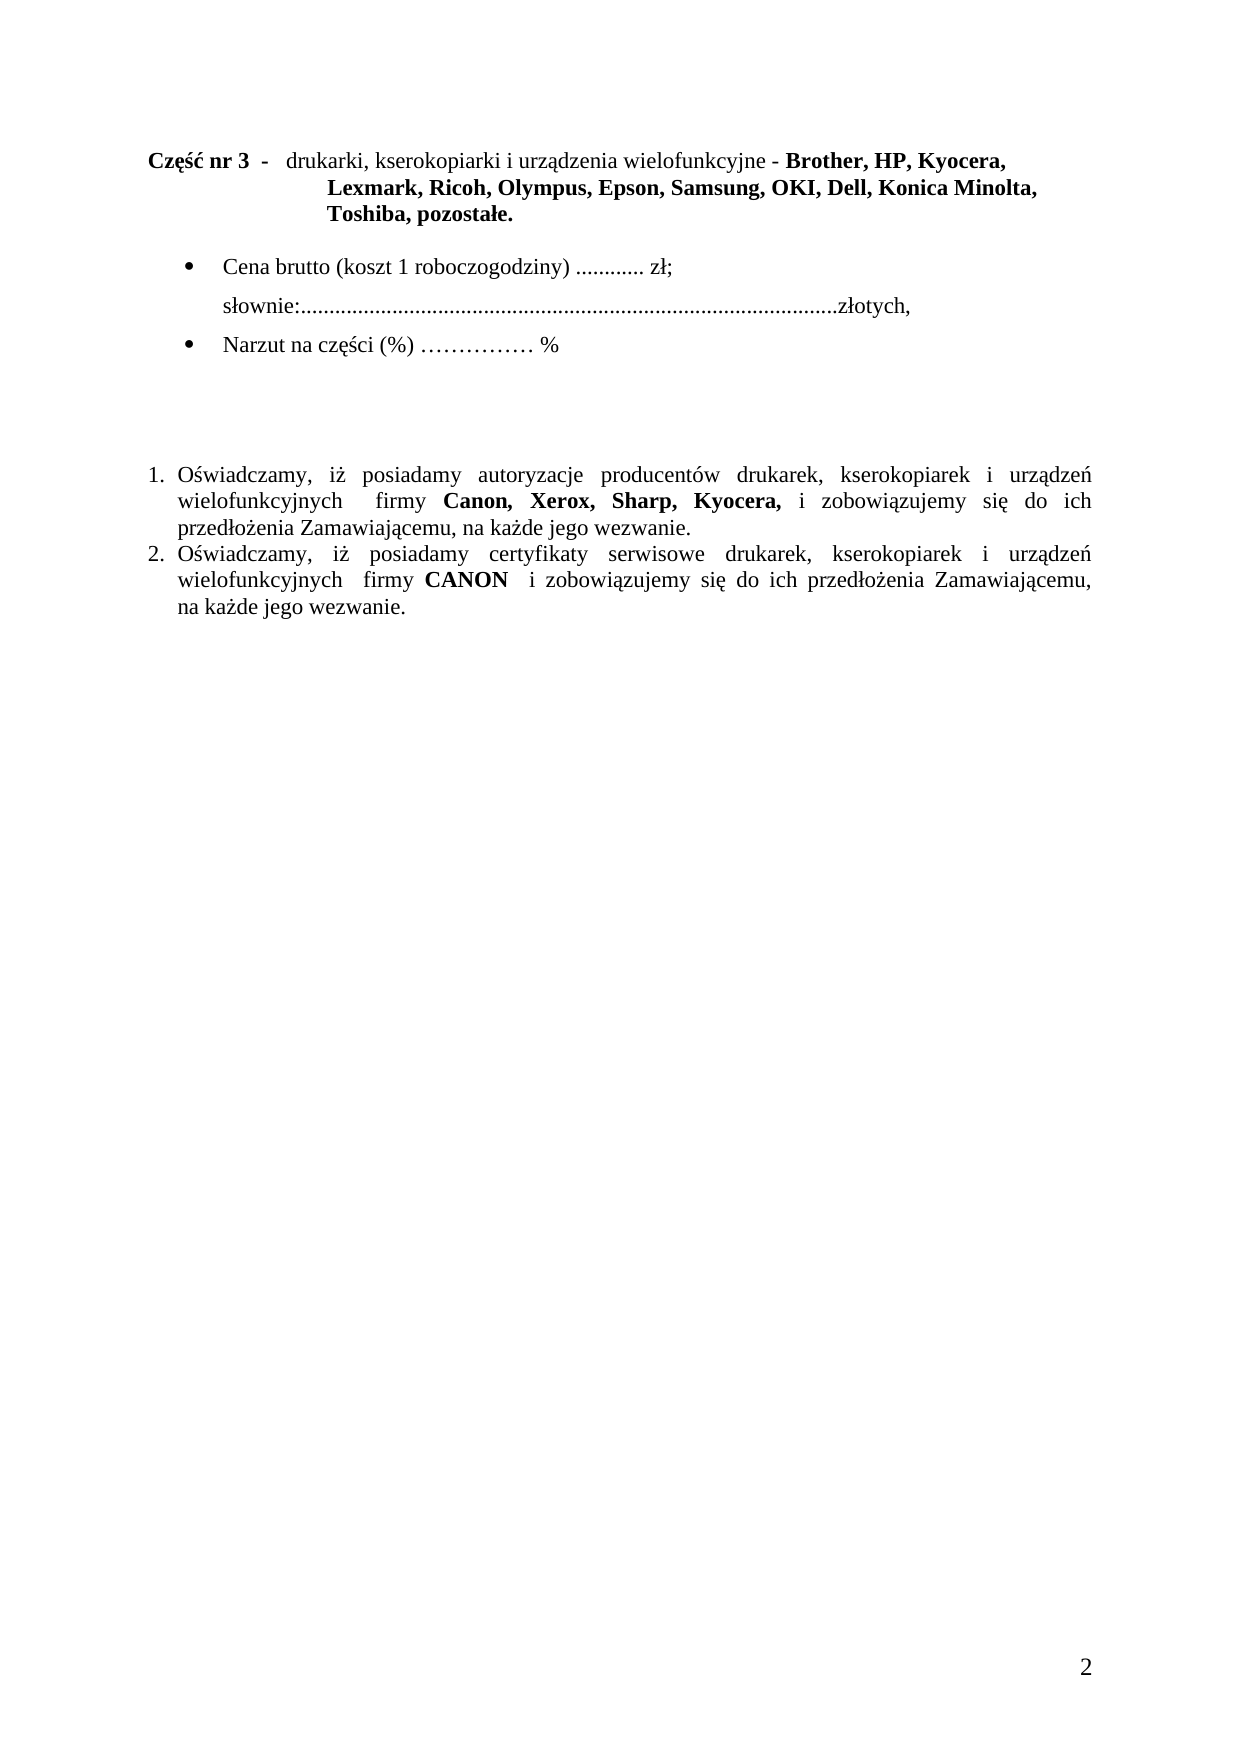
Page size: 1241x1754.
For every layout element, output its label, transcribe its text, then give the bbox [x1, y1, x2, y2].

text Toshiba, pozostałe. [200, 200, 1093, 227]
list Narzut na części (%) …………… % [185, 331, 1093, 357]
list Oświadczamy, iż posiadamy autoryzacje producentów drukarek, kserokopiarek i urządzeń wielofunkcyjnych firmy Canon, Xerox, Sharp, Kyocera, i zobowiązujemy się do ich przedłożenia Zamawiającemu, na każde jego wezwanie. [148, 461, 1093, 540]
text Lexmark, Ricoh, Olympus, Epson, Samsung, OKI, Dell, Konica Minolta, [200, 174, 1093, 200]
list Cena brutto (koszt 1 roboczogodziny) ............ zł; [185, 253, 1093, 279]
text Część nr 3 - drukarki, kserokopiarki i urządzenia wielofunkcyjne - Brother, HP, Kyocera, [148, 148, 1093, 174]
list Oświadczamy, iż posiadamy certyfikaty serwisowe drukarek, kserokopiarek i urządzeń wielofunkcyjnych firmy CANON i zobowiązujemy się do ich przedłożenia Zamawiającemu, na każde jego wezwanie. [148, 540, 1093, 619]
text słownie:..............................................................................................złotych, [223, 292, 1093, 318]
